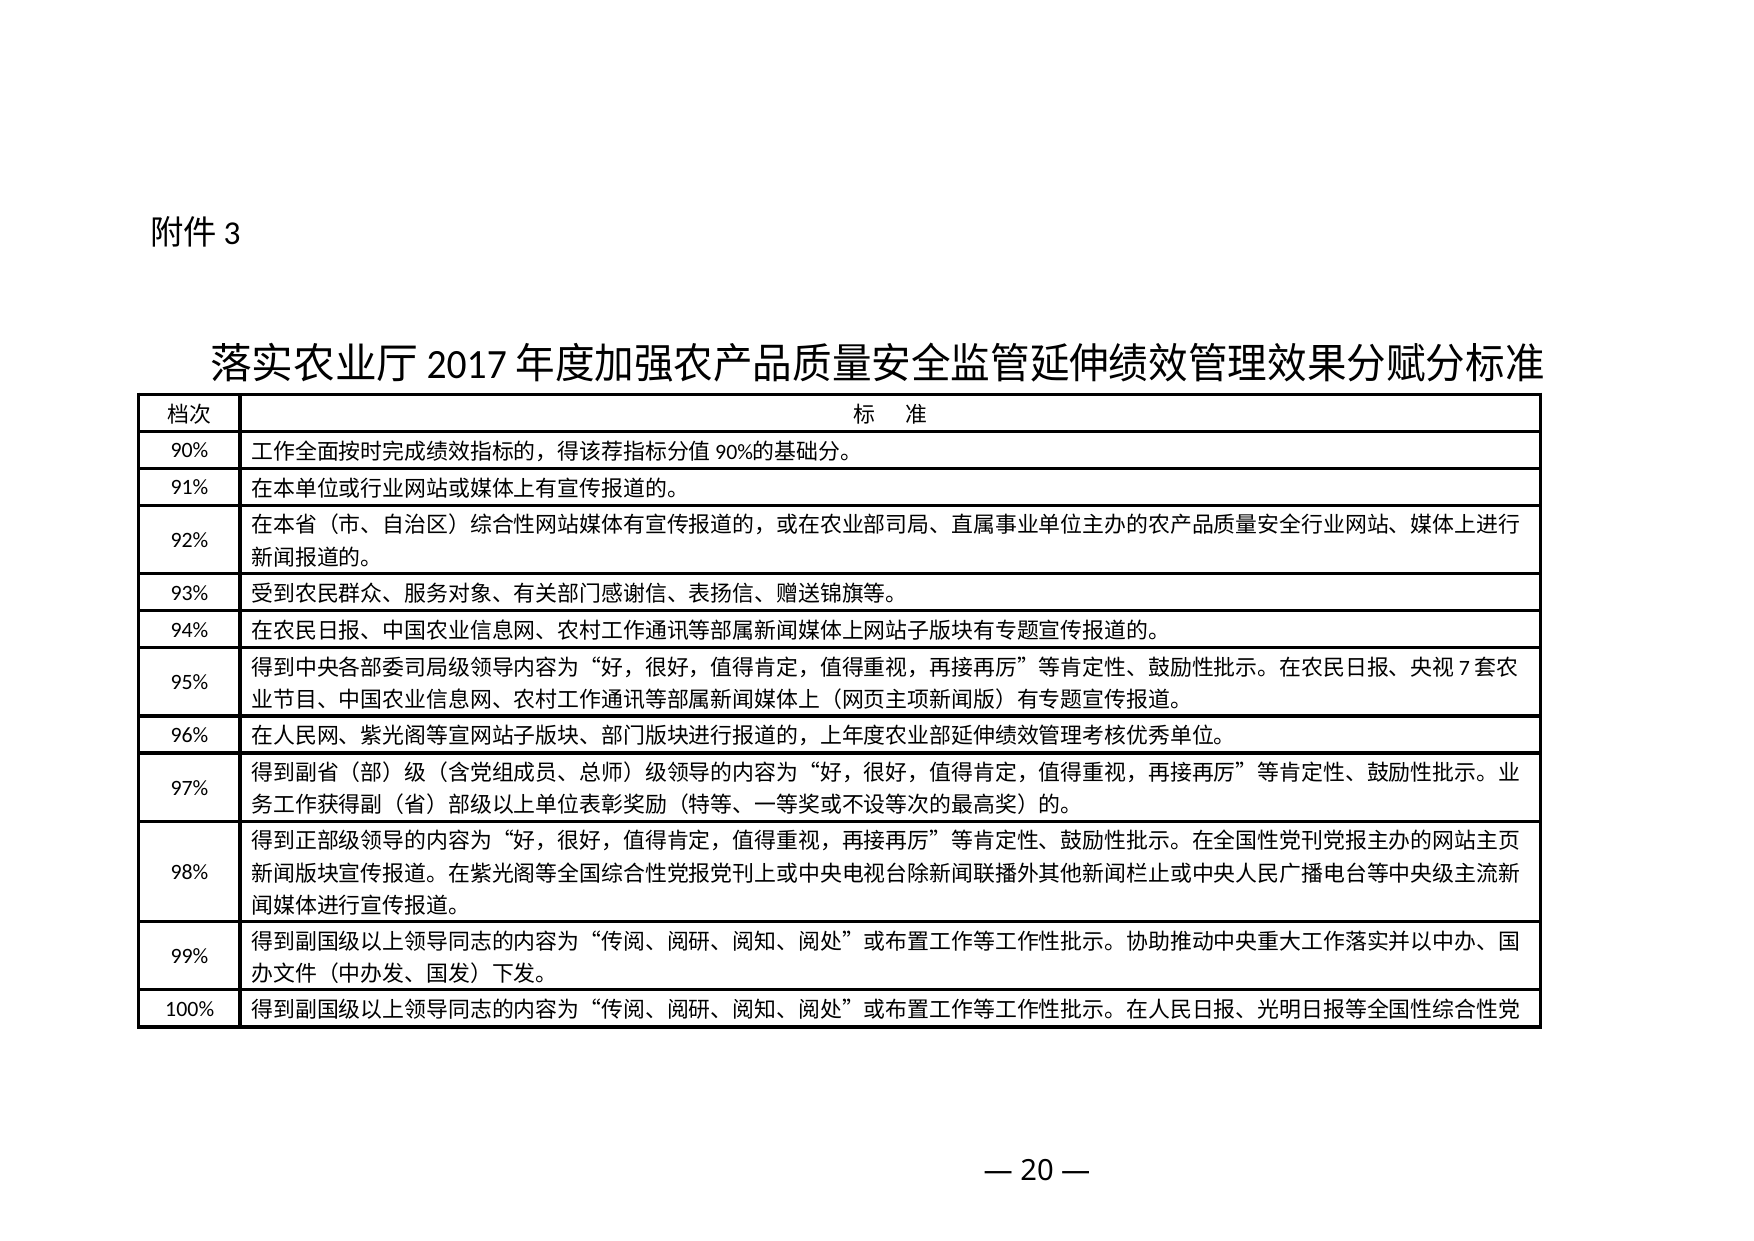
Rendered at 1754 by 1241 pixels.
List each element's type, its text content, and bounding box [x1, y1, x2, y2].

table_cell 95% [140, 649, 238, 714]
table_cell 在本省（市、自治区）综合性网站媒体有宣传报道的，或在农业部司局、直属事业单位主办的农产品质量安全行业网站、媒体上进行新闻报道的。 [242, 507, 1539, 572]
table_cell 工作全面按时完成绩效指标的，得该荐指标分值90%的基础分。 [242, 433, 1539, 467]
table_header 档次 [140, 396, 238, 430]
table_cell 在本单位或行业网站或媒体上有宣传报道的。 [242, 470, 1539, 504]
table_cell 99% [140, 923, 238, 988]
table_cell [242, 991, 1539, 1025]
table_cell 得到副国级以上领导同志的内容为“传阅、阅研、阅知、阅处”或布置工作等工作性批示。协助推动中央重大工作落实并以中办、国办文件（中办发、国发）下发。 [242, 923, 1539, 988]
table_cell 94% [140, 612, 238, 646]
table_cell 得到正部级领导的内容为“好，很好，值得肯定，值得重视，再接再厉”等肯定性、鼓励性批示。在全国性党刊党报主办的网站主页新闻版块宣传报道。在紫光阁等全国综合性党报党刊上或中央电视台除新闻联播外其他新闻栏止或中央人民广播电台等中央级主流新闻媒体进行宣传报道。 [242, 823, 1539, 920]
table_header 标 准 [242, 396, 1539, 430]
table_cell 得到中央各部委司局级领导内容为“好，很好，值得肯定，值得重视，再接再厉”等肯定性、鼓励性批示。在农民日报、央视7套农业节目、中国农业信息网、农村工作通讯等部属新闻媒体上（网页主项新闻版）有专题宣传报道。 [242, 649, 1539, 714]
table_cell 受到农民群众、服务对象、有关部门感谢信、表扬信、赠送锦旗等。 [242, 575, 1539, 609]
table_cell 93% [140, 575, 238, 609]
table_cell 得到副省（部）级（含党组成员、总师）级领导的内容为“好，很好，值得肯定，值得重视，再接再厉”等肯定性、鼓励性批示。业务工作获得副（省）部级以上单位表彰奖励（特等、一等奖或不设等次的最高奖）的。 [242, 755, 1539, 819]
text 落实农业厅2017年度加强农产品质量安全监管延伸绩效管理效果分赋分标准 [150, 328, 1604, 393]
table_cell 在人民网、紫光阁等宣网站子版块、部门版块进行报道的，上年度农业部延伸绩效管理考核优秀单位。 [242, 718, 1539, 751]
table_cell 100% [140, 991, 238, 1025]
table_cell 在农民日报、中国农业信息网、农村工作通讯等部属新闻媒体上网站子版块有专题宣传报道的。 [242, 612, 1539, 646]
table_cell 96% [140, 718, 238, 751]
table_cell 97% [140, 755, 238, 819]
text 附件3 [150, 198, 1604, 263]
table_cell 90% [140, 433, 238, 467]
table_cell 98% [140, 823, 238, 920]
table_cell 92% [140, 507, 238, 572]
table_cell 91% [140, 470, 238, 504]
